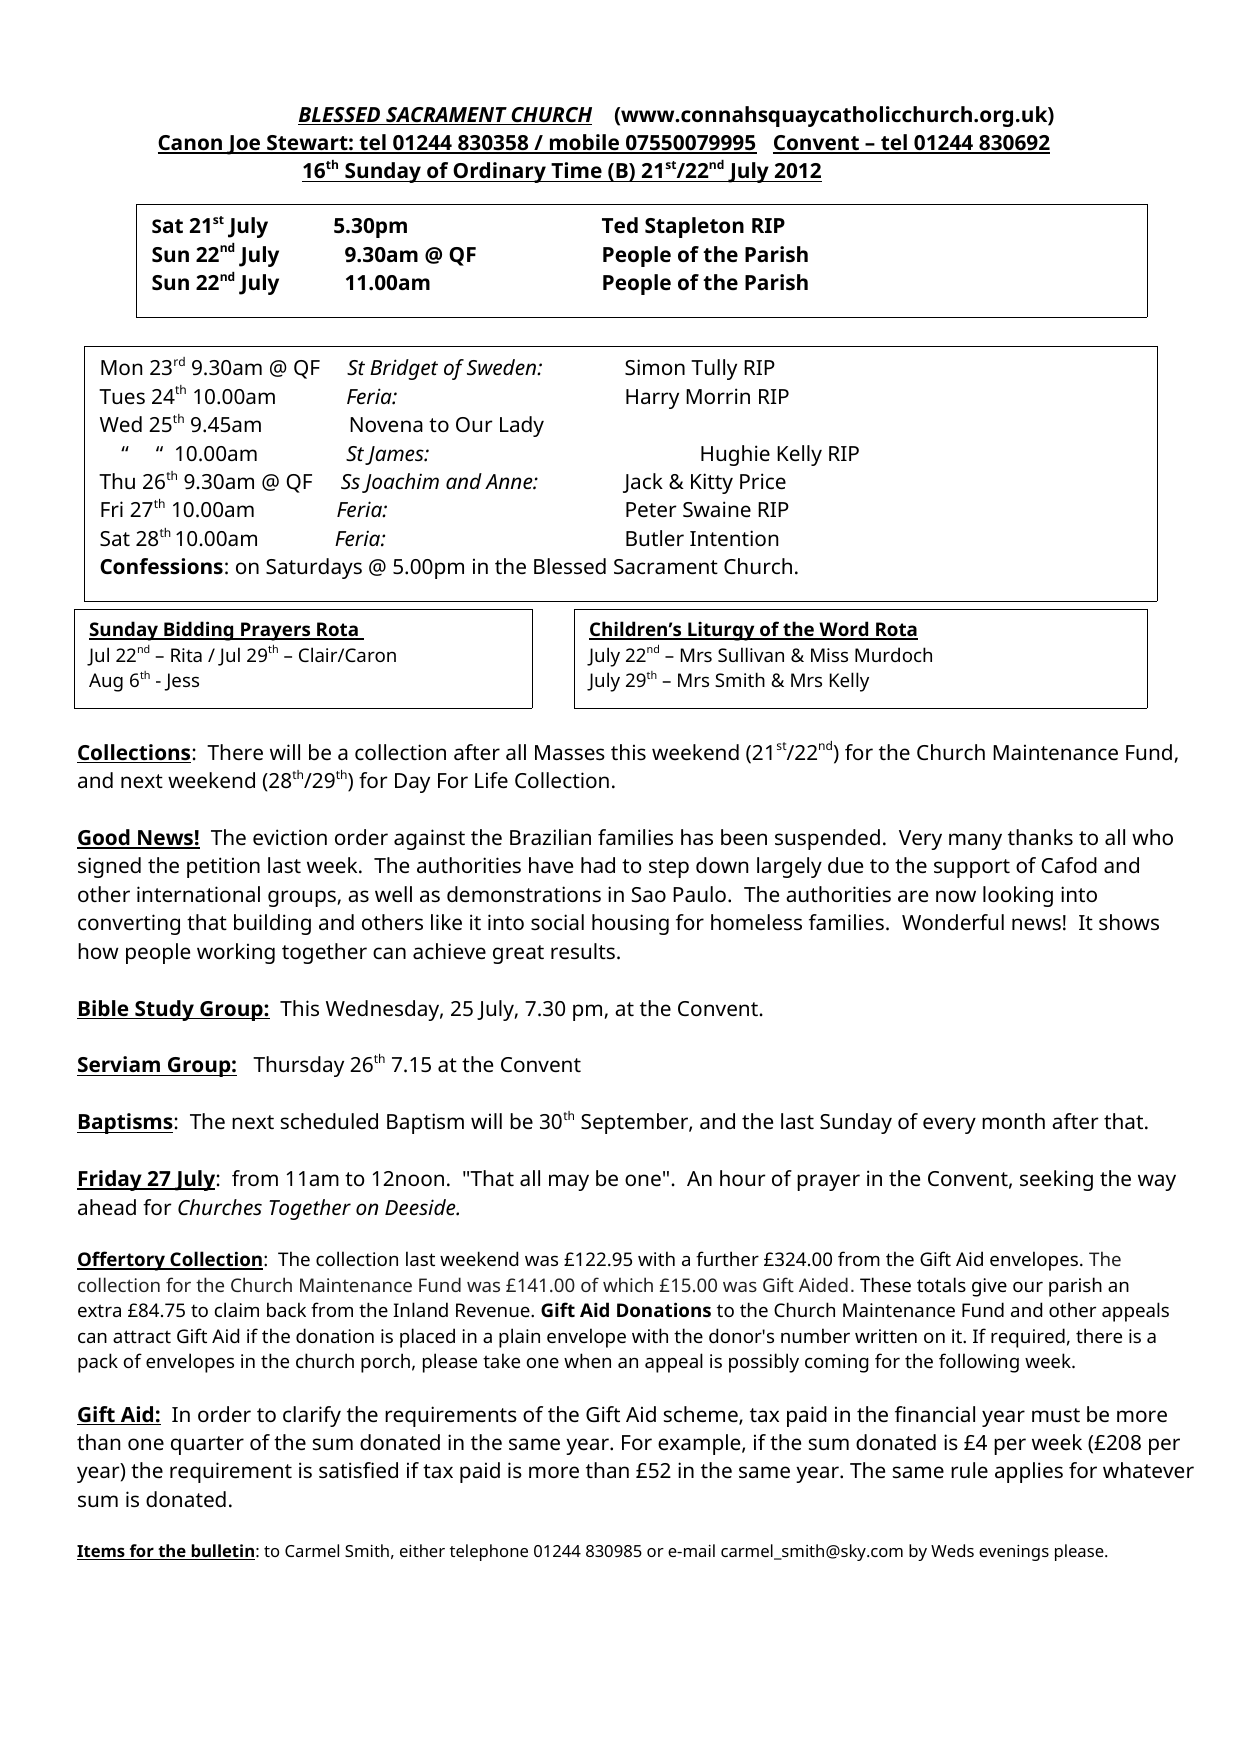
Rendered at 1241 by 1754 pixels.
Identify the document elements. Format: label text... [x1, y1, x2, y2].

text Offertory Collection: The collection last weekend was £122.95 with a further £324.00 from the Gift Aid envelopes. The collection for the Church Maintenance Fund was £141.00 of which £15.00 was Gift Aided. These totals give our parish an extra £84.75 to claim back from the Inland Revenue. Gift Aid Donations to the Church Maintenance Fund and other appeals can attract Gift Aid if the donation is placed in a plain envelope with the donor's number written on it. If required, there is a pack of envelopes in the church porch, please take one when an appeal is possibly coming for the following week. [77, 1247, 1199, 1374]
text Gift Aid: In order to clarify the requirements of the Gift Aid scheme, tax paid in the financial year must be more than one quarter of the sum donated in the same year. For example, if the sum donated is £4 per week (£208 per year) the requirement is satisfied if tax paid is more than £52 in the same year. The same rule applies for whatever sum is donated. [77, 1400, 1199, 1513]
text Baptisms: The next scheduled Baptism will be 30th September, and the last Sunday of every month after that. [77, 1107, 1199, 1136]
text Bible Study Group: This Wednesday, 25 July, 7.30 pm, at the Convent. [77, 994, 1199, 1022]
text Items for the bulletin: to Carmel Smith, either telephone 01244 830985 or e-mail carmel_smith@sky.com by Weds evenings please. [77, 1540, 1199, 1563]
text Collections: There will be a collection after all Masses this weekend (21st/22nd) for the Church Maintenance Fund, and next weekend (28th/29th) for Day For Life Collection. [77, 738, 1199, 794]
text Good News! The eviction order against the Brazilian families has been suspended. Very many thanks to all who signed the petition last week. The authorities have had to step down largely due to the support of Cafod and other international groups, as well as demonstrations in . The authorities are now looking into converting that building and others like it into social housing for homeless families. Wonderful news! It shows how people working together can achieve great results. [77, 823, 1199, 965]
text BLESSED SACRAMENT CHURCH (www.connahsquaycatholicchurch.org.uk) [77, 100, 1240, 128]
text Canon Joe Stewart: tel 01244 830358 / mobile 07550079995 Convent – tel 01244 830692 [77, 128, 1199, 157]
text 16th Sunday of Ordinary Time (B) 21st/22nd July 2012 [227, 157, 1199, 185]
text Friday 27 July: from 11am to 12noon. "That all may be one". An hour of prayer in the Convent, seeking the way ahead for Churches Together on Deeside. [77, 1164, 1199, 1221]
text Serviam Group: Thursday 26th 7.15 at the Convent [77, 1051, 1199, 1079]
